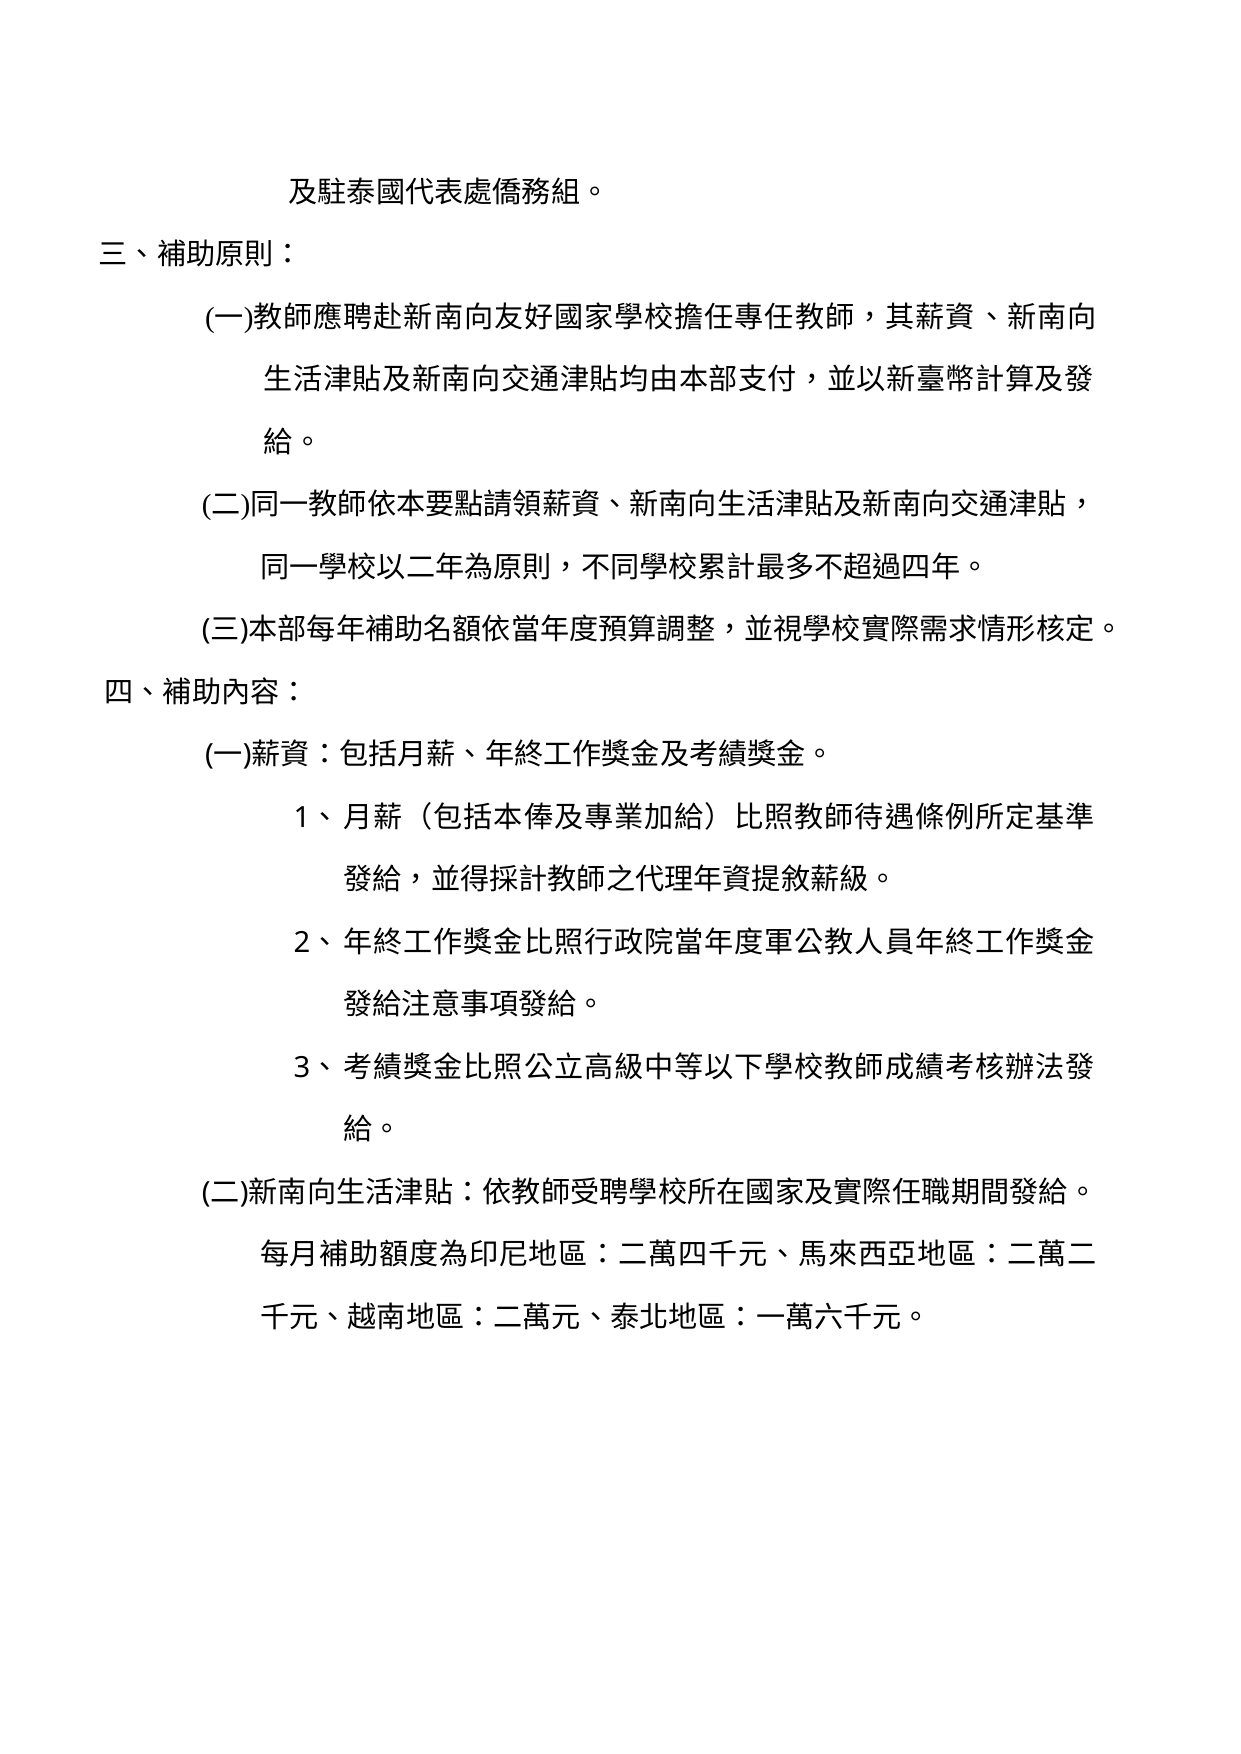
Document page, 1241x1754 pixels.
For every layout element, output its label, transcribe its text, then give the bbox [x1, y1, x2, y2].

list 及駐泰國代表處僑務組。 [199, 158, 1097, 221]
list (一)薪資：包括月薪、年終工作獎金及考績獎金。 [205, 721, 1097, 783]
list 考績獎金比照公立高級中等以下學校教師成績考核辦法發給。 [293, 1033, 1097, 1158]
list 本部每年補助名額依當年度預算調整，並視學校實際需求情形核定。 [202, 596, 1097, 658]
list 新南向生活津貼：依教師受聘學校所在國家及實際任職期間發給。每月補助額度為印尼地區：二萬四千元、馬來西亞地區：二萬二千元、越南地區：二萬元、泰北地區：一萬六千元。 [202, 1158, 1097, 1346]
list 四、補助內容： [104, 658, 1097, 721]
list 教師應聘赴新南向友好國家學校擔任專任教師，其薪資、新南向生活津貼及新南向交通津貼均由本部支付，並以新臺幣計算及發給。 [205, 283, 1097, 471]
list 同一教師依本要點請領薪資、新南向生活津貼及新南向交通津貼，同一學校以二年為原則，不同學校累計最多不超過四年。 [202, 471, 1097, 596]
list 年終工作獎金比照行政院當年度軍公教人員年終工作獎金發給注意事項發給。 [293, 908, 1097, 1033]
list 三、補助原則： [98, 221, 1097, 283]
list 月薪（包括本俸及專業加給）比照教師待遇條例所定基準發給，並得採計教師之代理年資提敘薪級。 [293, 783, 1097, 908]
